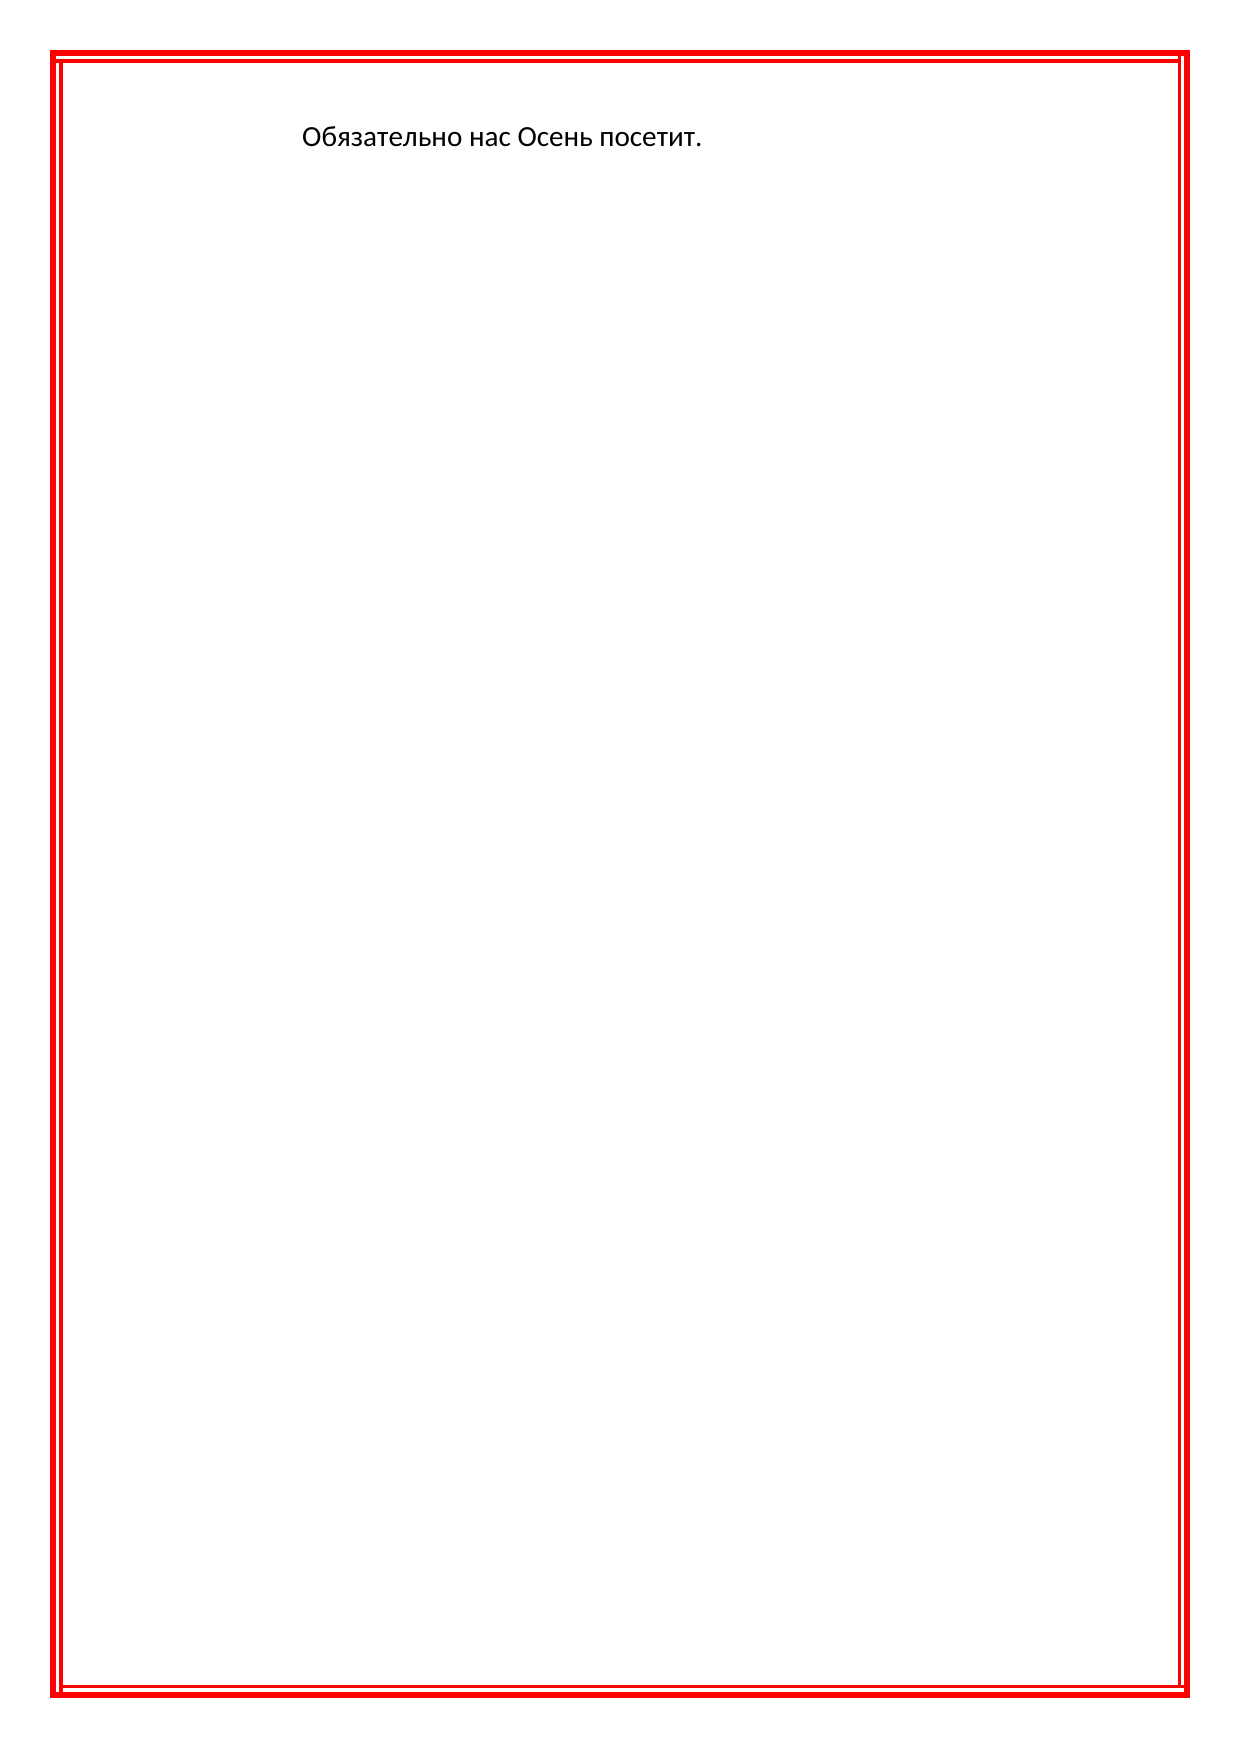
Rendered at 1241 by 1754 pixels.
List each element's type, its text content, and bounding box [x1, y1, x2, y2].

text Обязательно нас Осень посетит. [177, 118, 1152, 154]
